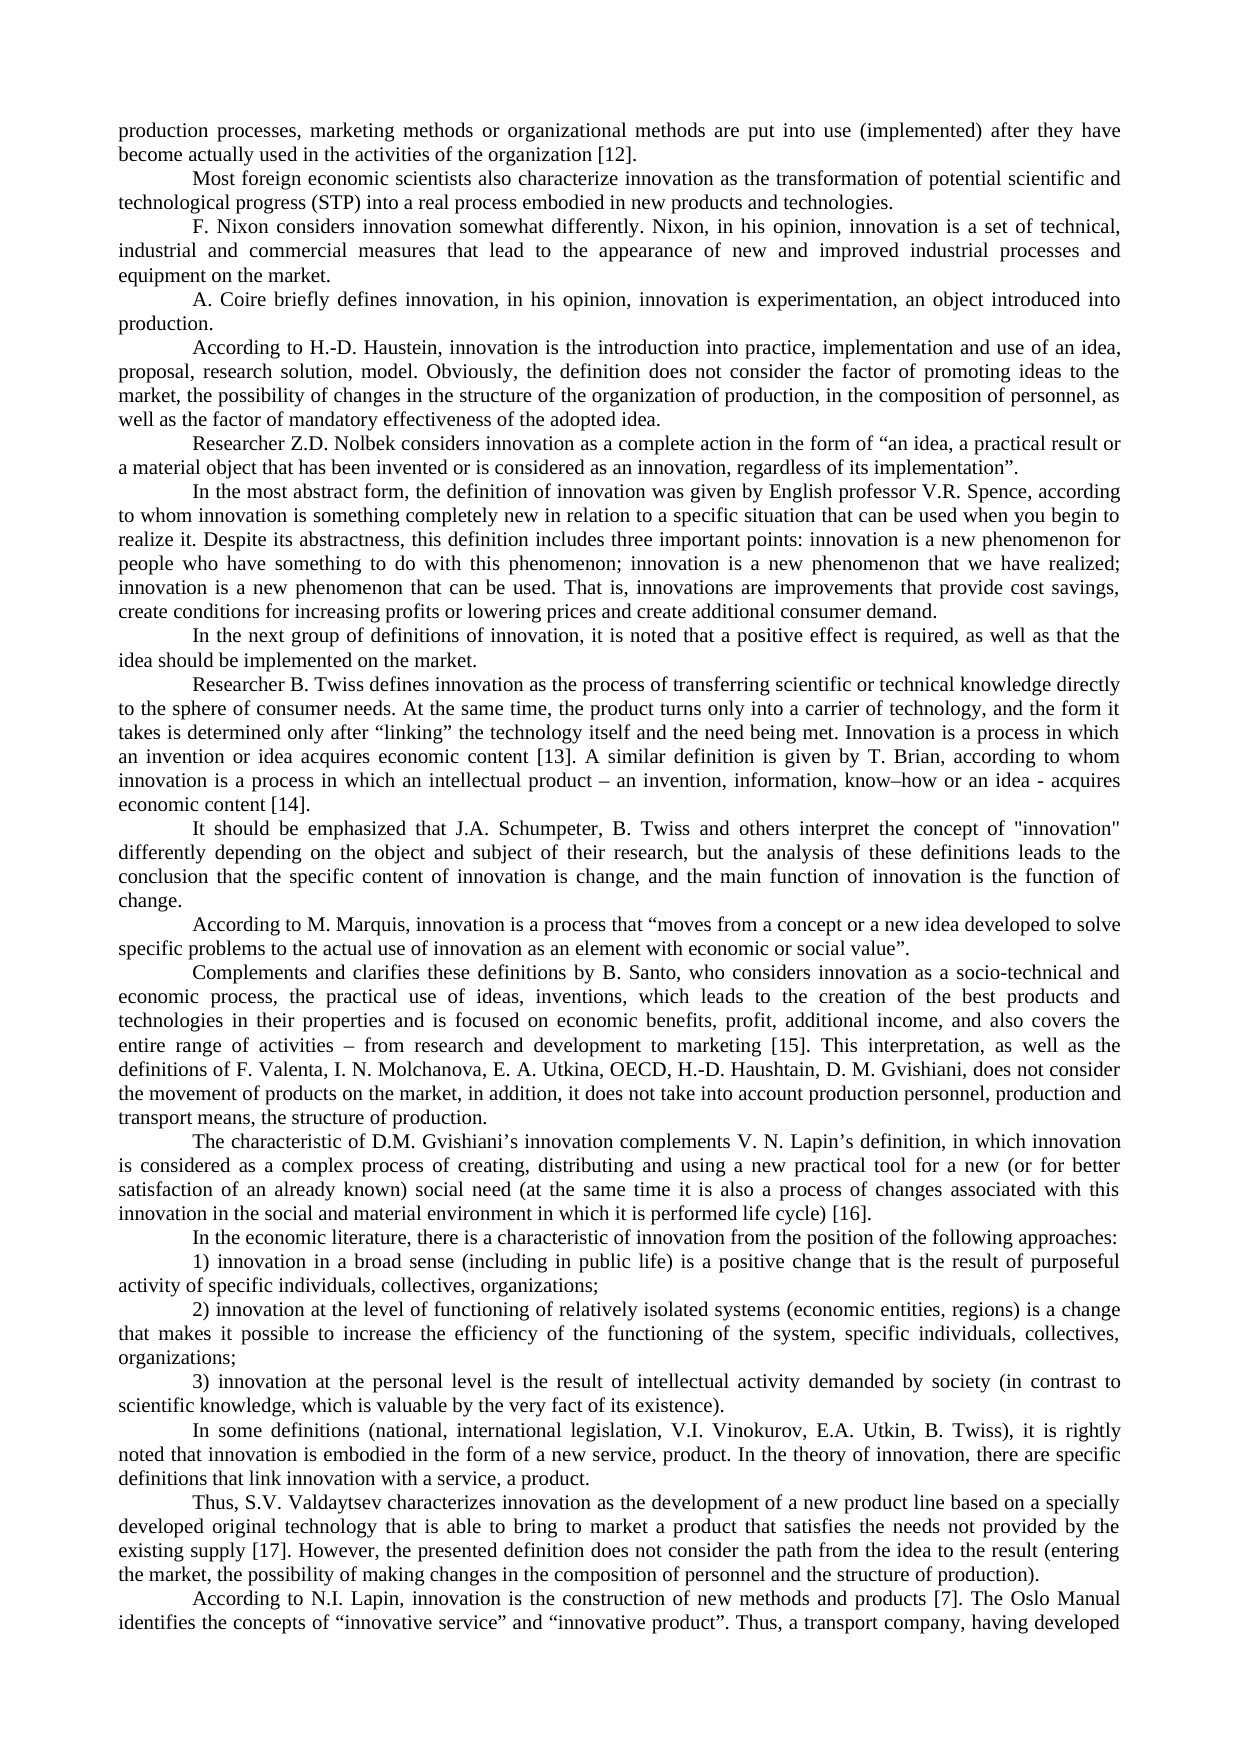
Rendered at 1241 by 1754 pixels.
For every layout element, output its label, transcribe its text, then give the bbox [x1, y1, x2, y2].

text It should be emphasized that J.A. Schumpeter, B. Twiss and others interpret the concept of "innovation" differently depending on the object and subject of their research, but the analysis of these definitions leads to the conclusion that the specific content of innovation is change, and the main function of innovation is the function of change. [118, 816, 1122, 912]
text The characteristic of D.M. Gvishiani’s innovation complements V. N. Lapin’s definition, in which innovation is considered as a complex process of creating, distributing and using a new practical tool for a new (or for better satisfaction of an already known) social need (at the same time it is also a process of changes associated with this innovation in the social and material environment in which it is performed life cycle) [16]. [118, 1129, 1122, 1225]
text 3) innovation at the personal level is the result of intellectual activity demanded by society (in contrast to scientific knowledge, which is valuable by the very fact of its existence). [118, 1369, 1122, 1417]
text Researcher Z.D. Nolbek considers innovation as a complete action in the form of “an idea, a practical result or a material object that has been invented or is considered as an innovation, regardless of its implementation”. [118, 431, 1122, 479]
text A. Coire briefly defines innovation, in his opinion, innovation is experimentation, an object introduced into production. [118, 287, 1122, 335]
text 1) innovation in a broad sense (including in public life) is a positive change that is the result of purposeful activity of specific individuals, collectives, organizations; [118, 1249, 1122, 1297]
text Most foreign economic scientists also characterize innovation as the transformation of potential scientific and technological progress (STP) into a real process embodied in new products and technologies. [118, 166, 1122, 214]
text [118, 118, 1122, 166]
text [118, 1586, 1122, 1634]
text In the economic literature, there is a characteristic of innovation from the position of the following approaches: [118, 1225, 1122, 1249]
text According to H.-D. Haustein, innovation is the introduction into practice, implementation and use of an idea, proposal, research solution, model. Obviously, the definition does not consider the factor of promoting ideas to the market, the possibility of changes in the structure of the organization of production, in the composition of personnel, as well as the factor of mandatory effectiveness of the adopted idea. [118, 335, 1122, 431]
text 2) innovation at the level of functioning of relatively isolated systems (economic entities, regions) is a change that makes it possible to increase the efficiency of the functioning of the system, specific individuals, collectives, organizations; [118, 1297, 1122, 1369]
text According to M. Marquis, innovation is a process that “moves from a concept or a new idea developed to solve specific problems to the actual use of innovation as an element with economic or social value”. [118, 912, 1122, 960]
text F. Nixon considers innovation somewhat differently. Nixon, in his opinion, innovation is a set of technical, industrial and commercial measures that lead to the appearance of new and improved industrial processes and equipment on the market. [118, 214, 1122, 287]
text In the most abstract form, the definition of innovation was given by English professor V.R. Spence, according to whom innovation is something completely new in relation to a specific situation that can be used when you begin to realize it. Despite its abstractness, this definition includes three important points: innovation is a new phenomenon for people who have something to do with this phenomenon; innovation is a new phenomenon that we have realized; innovation is a new phenomenon that can be used. That is, innovations are improvements that provide cost savings, create conditions for increasing profits or lowering prices and create additional consumer demand. [118, 479, 1122, 623]
text Complements and clarifies these definitions by B. Santo, who considers innovation as a socio-technical and economic process, the practical use of ideas, inventions, which leads to the creation of the best products and technologies in their properties and is focused on economic benefits, profit, additional income, and also covers the entire range of activities – from research and development to marketing [15]. This interpretation, as well as the definitions of F. Valenta, I. N. Molchanova, E. A. Utkina, OECD, H.-D. Haushtain, D. M. Gvishiani, does not consider the movement of products on the market, in addition, it does not take into account production personnel, production and transport means, the structure of production. [118, 960, 1122, 1129]
text In the next group of definitions of innovation, it is noted that a positive effect is required, as well as that the idea should be implemented on the market. [118, 623, 1122, 672]
text Thus, S.V. Valdaytsev characterizes innovation as the development of a new product line based on a specially developed original technology that is able to bring to market a product that satisfies the needs not provided by the existing supply [17]. However, the presented definition does not consider the path from the idea to the result (entering the market, the possibility of making changes in the composition of personnel and the structure of production). [118, 1490, 1122, 1586]
text Researcher B. Twiss defines innovation as the process of transferring scientific or technical knowledge directly to the sphere of consumer needs. At the same time, the product turns only into a carrier of technology, and the form it takes is determined only after “linking” the technology itself and the need being met. Innovation is a process in which an invention or idea acquires economic content [13]. A similar definition is given by T. Brian, according to whom innovation is a process in which an intellectual product – an invention, information, know–how or an idea - acquires economic content [14]. [118, 672, 1122, 816]
text In some definitions (national, international legislation, V.I. Vinokurov, E.A. Utkin, B. Twiss), it is rightly noted that innovation is embodied in the form of a new service, product. In the theory of innovation, there are specific definitions that link innovation with a service, a product. [118, 1417, 1122, 1490]
